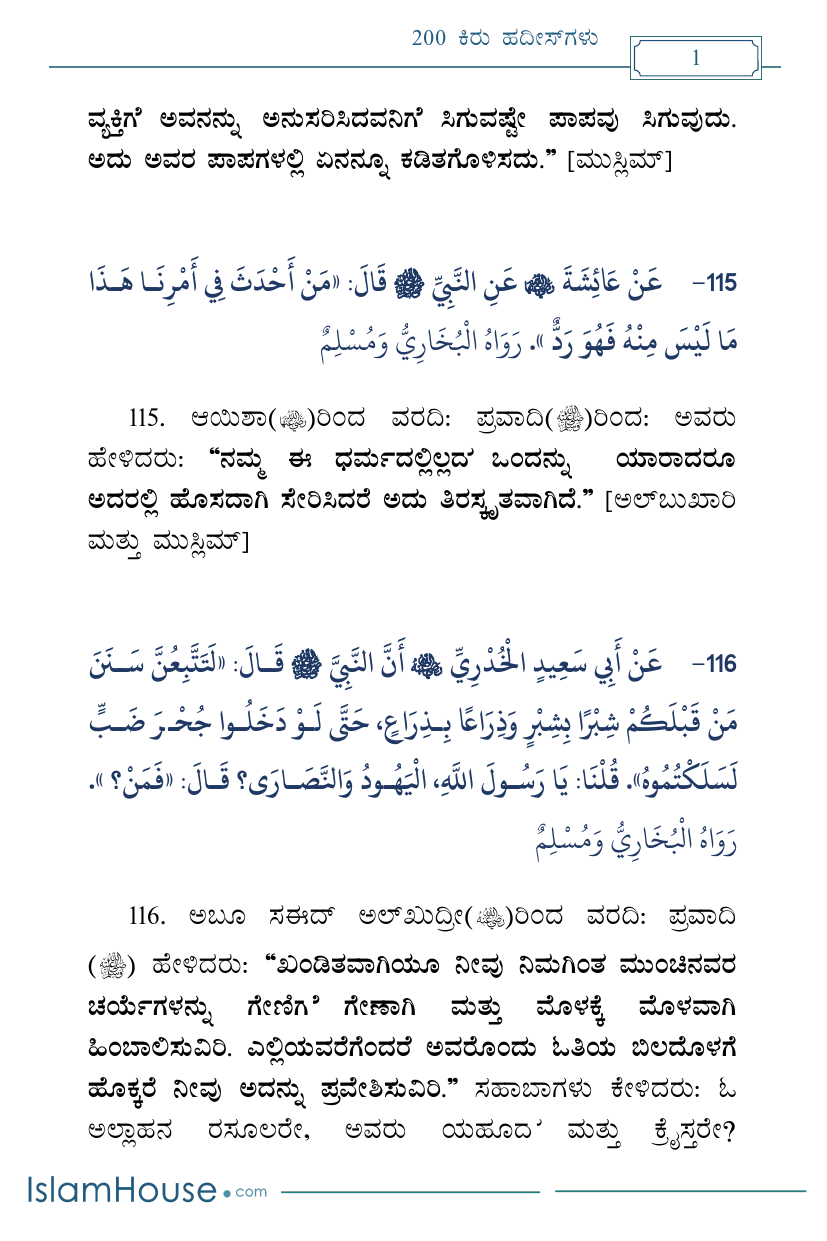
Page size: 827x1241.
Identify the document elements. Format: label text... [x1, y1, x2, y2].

picture [20, 1171, 541, 1209]
text 115. D¬Ä±Á()jAzÀ ªÀgÀ¢: ¥ÀæªÁ¢()jAzÀ: CªÀgÀÄ ºÉÃ½zÀgÀÄ: “£ÀªÀÄä F zsÀªÀÄðzÀ°è®èzÀ MAzÀ£ÀÄß AiÀiÁgÁzÀgÀÆ CzÀgÀ°è ºÉÆ¸ÀzÁV ¸ÉÃj¹zÀgÉ CzÀÄ wgÀ¸ÀÌöÈvÀªÁVzÉ.” [C¯ï§ÄSÁj ªÀÄvÀÄÛ ªÀÄÄ¹èªÀiï] [89, 398, 738, 565]
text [89, 107, 738, 184]
text 116- عَنْ أَبِي سَعِيدٍ الْخُدْرِيِّ أَنَّ النَّبِيَّ قَالَ: «لَتَتَّبِعُنَّ سَنَنَ مَنْ قَبْلَكُمْ شِبْرًا بِشِبْرٍ وَذِرَاعًا بِذِرَاعٍ، حَتَّى لَوْ دَخَلُوا جُحْرَ ضَبٍّ لَسَلَكْتُمُوهُ». قُلْنَا: يَا رَسُولَ اللَّهِ، الْيَهُودُ وَالنَّصَارَى؟ قَالَ: «فَمَنْ؟ ». رَوَاهُ الْبُخَارِيُّ وَمُسْلِمٌ [89, 636, 738, 866]
picture [548, 1170, 807, 1208]
text 115- عَنْ عَائِشَةَ عَنِ النَّبِيِّ قَالَ: «مَنْ أَحْدَثَ فِي أَمْرِنَا هَذَا مَا لَيْسَ مِنْهُ فَهُوَ رَدٌّ ». رَوَاهُ الْبُخَارِيُّ وَمُسْلِمٌ [89, 256, 738, 368]
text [89, 896, 738, 1153]
